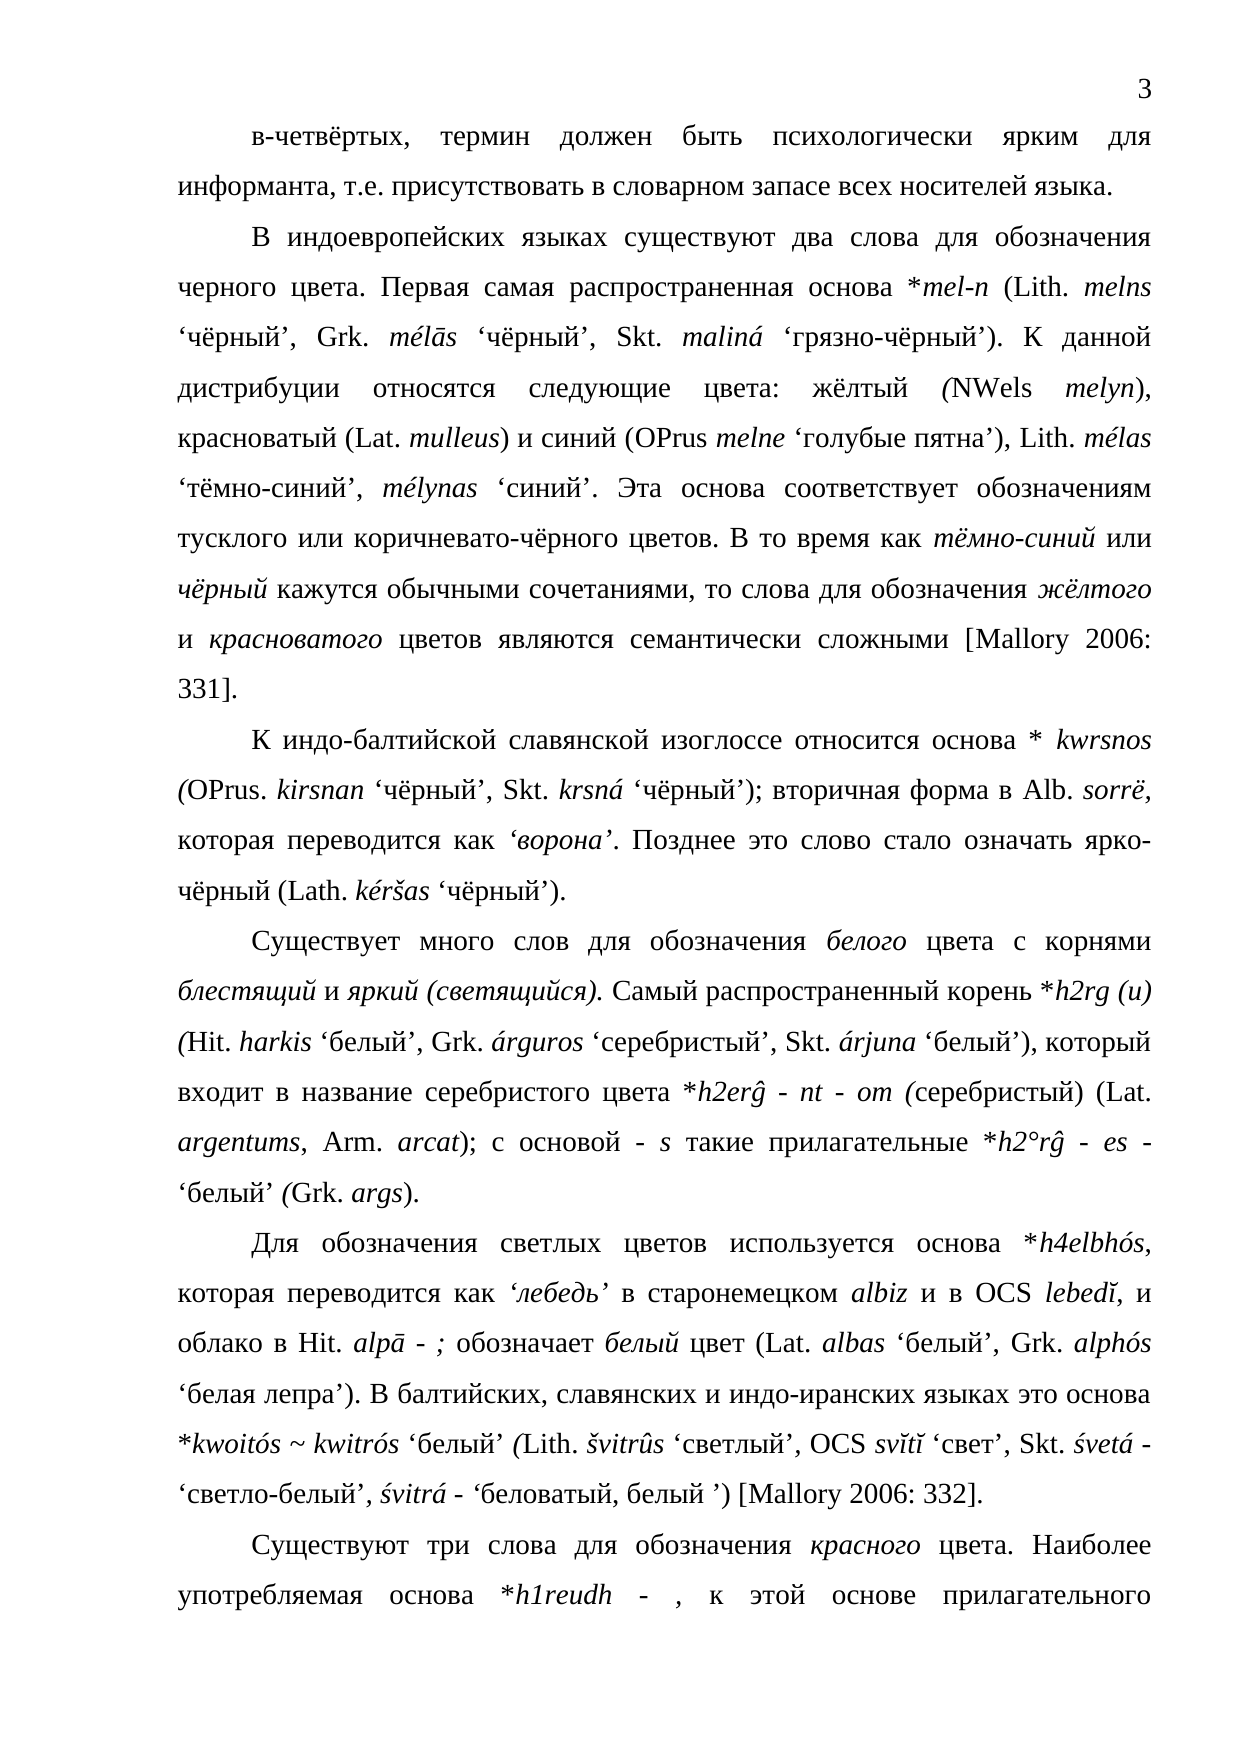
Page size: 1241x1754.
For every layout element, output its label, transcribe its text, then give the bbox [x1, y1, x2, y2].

text в-четвёртых, термин должен быть психологически ярким для информанта, т.е. присутствовать в словарном запасе всех носителей языка. [177, 118, 1152, 202]
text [177, 1527, 1152, 1611]
text Для обозначения светлых цветов используется основа *h4elbhós, которая переводится как ‘лебедь’ в старонемецком albiz и в OCS lebedĭ, и облако в Hit. alpā - ; обозначает белый цвет (Lat. albas ‘белый’, Grk. alphós ‘белая лепра’). В балтийских, славянских и индо-иранских языках это основа *kwoitós ~ kwitrós ‘белый’ (Lith. švitrûs ‘светлый’, OCS svĭtĭ ‘свет’, Skt. śvetá - ‘светло-белый’, śvitrá - ‘беловатый, белый ’) [Mallory 2006: 332]. [177, 1225, 1152, 1510]
text В индоевропейских языках существуют два слова для обозначения черного цвета. Первая самая распространенная основа *mel-n (Lith. melns ‘чёрный’, Grk. mélās ‘чёрный’, Skt. maliná ‘грязно-чёрный’). К данной дистрибуции относятся следующие цвета: жёлтый (NWels melyn), красноватый (Lat. mulleus) и синий (OPrus melne ‘голубые пятна’), Lith. mélas ‘тёмно-синий’, mélynas ‘синий’. Эта основа соответствует обозначениям тусклого или коричневато-чёрного цветов. В то время как тёмно-синий или чёрный кажутся обычными сочетаниями, то слова для обозначения жёлтого и красноватого цветов являются семантически сложными [Mallory 2006: 331]. [177, 219, 1152, 705]
text Существует много слов для обозначения белого цвета с корнями блестящий и яркий (светящийся). Самый распространенный корень *h2rg (u) (Hit. harkis ‘белый’, Grk. árguros ‘серебристый’, Skt. árjuna ‘белый’), который входит в название серебристого цвета *h2erĝ - nt - om (серебристый) (Lat. argentums, Arm. arcat); с основой - s такие прилагательные *h2°rĝ - es - ‘белый’ (Grk. args). [177, 923, 1152, 1208]
text К индо-балтийской славянской изоглоссе относится основа * kwrsnos (OPrus. kirsnan ‘чёрный’, Skt. krsná ‘чёрный’); вторичная форма в Alb. sorrë, которая переводится как ‘ворона’. Позднее это слово стало означать ярко-чёрный (Lath. kéršas ‘чёрный’). [177, 722, 1152, 906]
